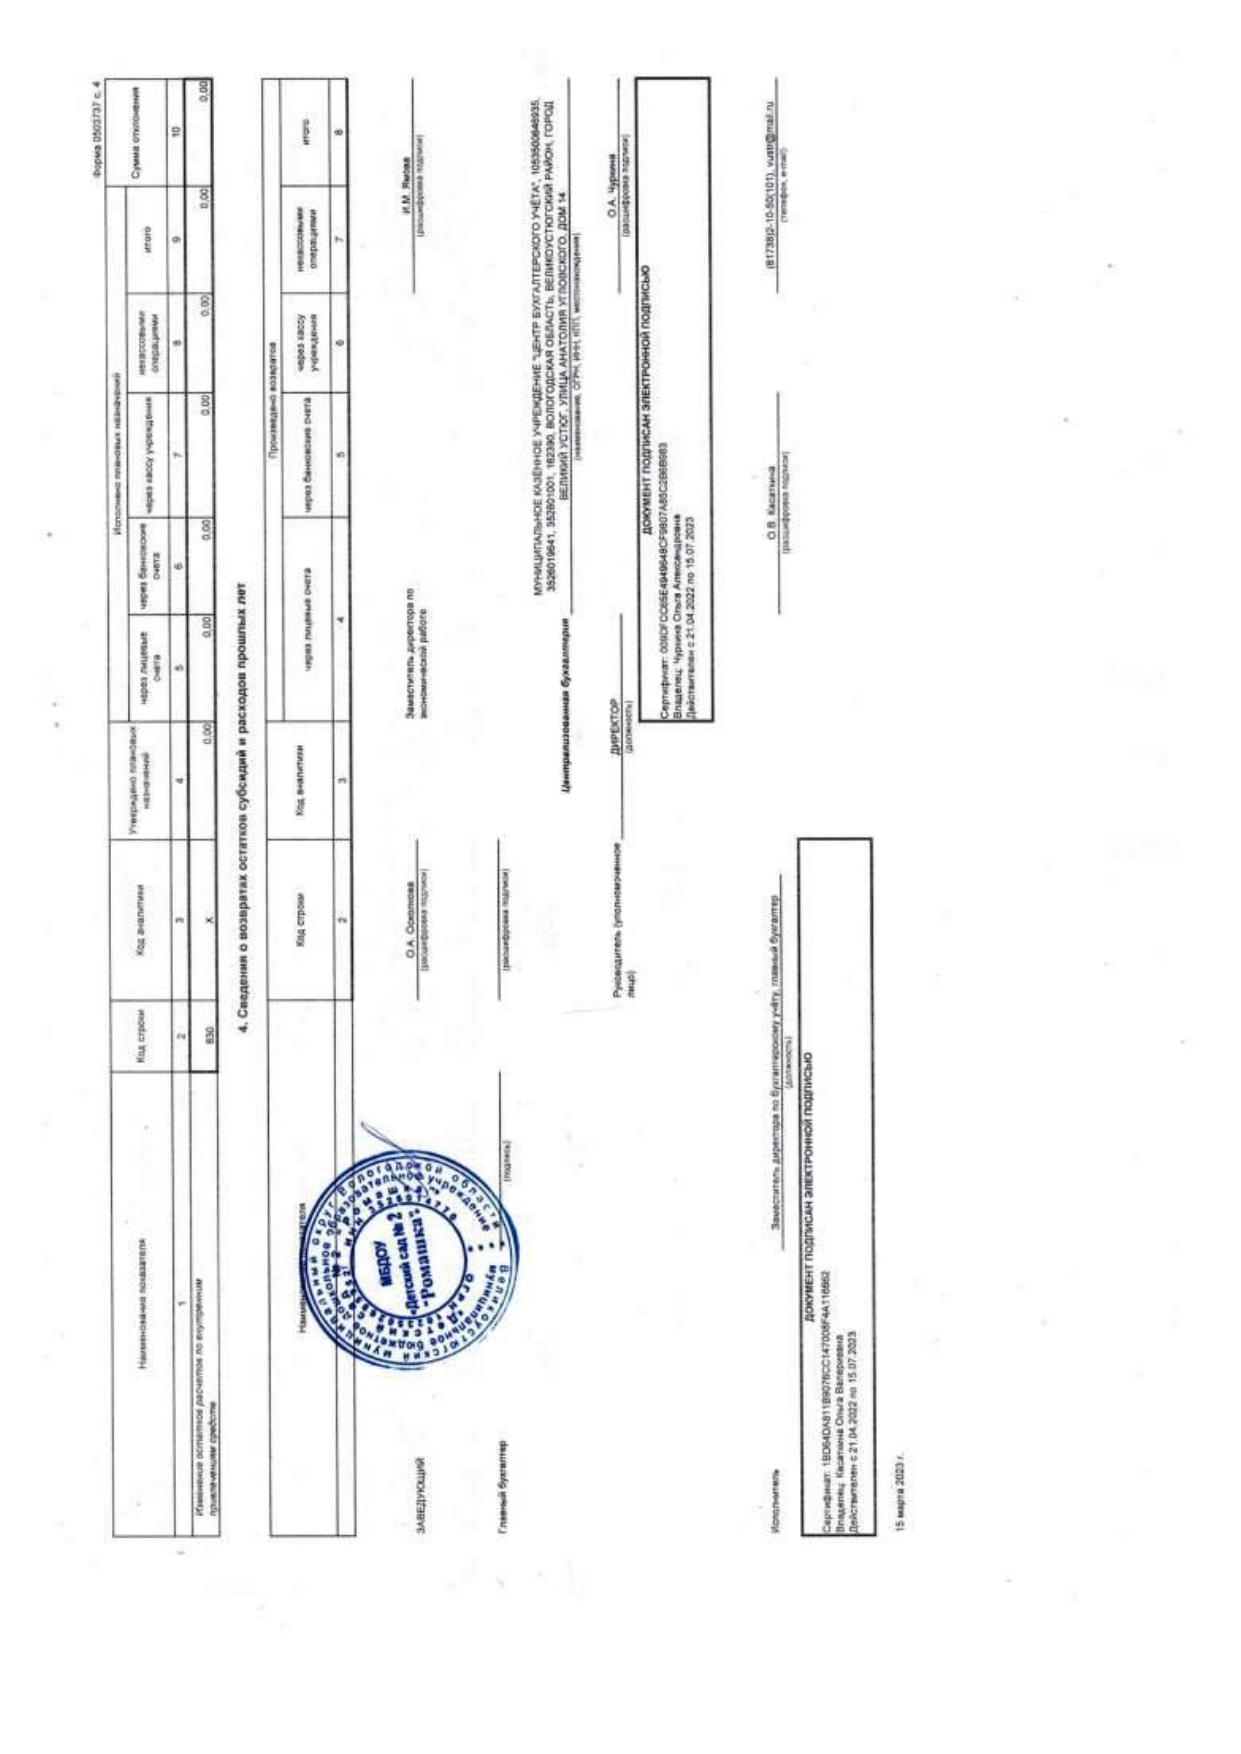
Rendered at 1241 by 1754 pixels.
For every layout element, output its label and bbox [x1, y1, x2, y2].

picture [27, 23, 1208, 1646]
